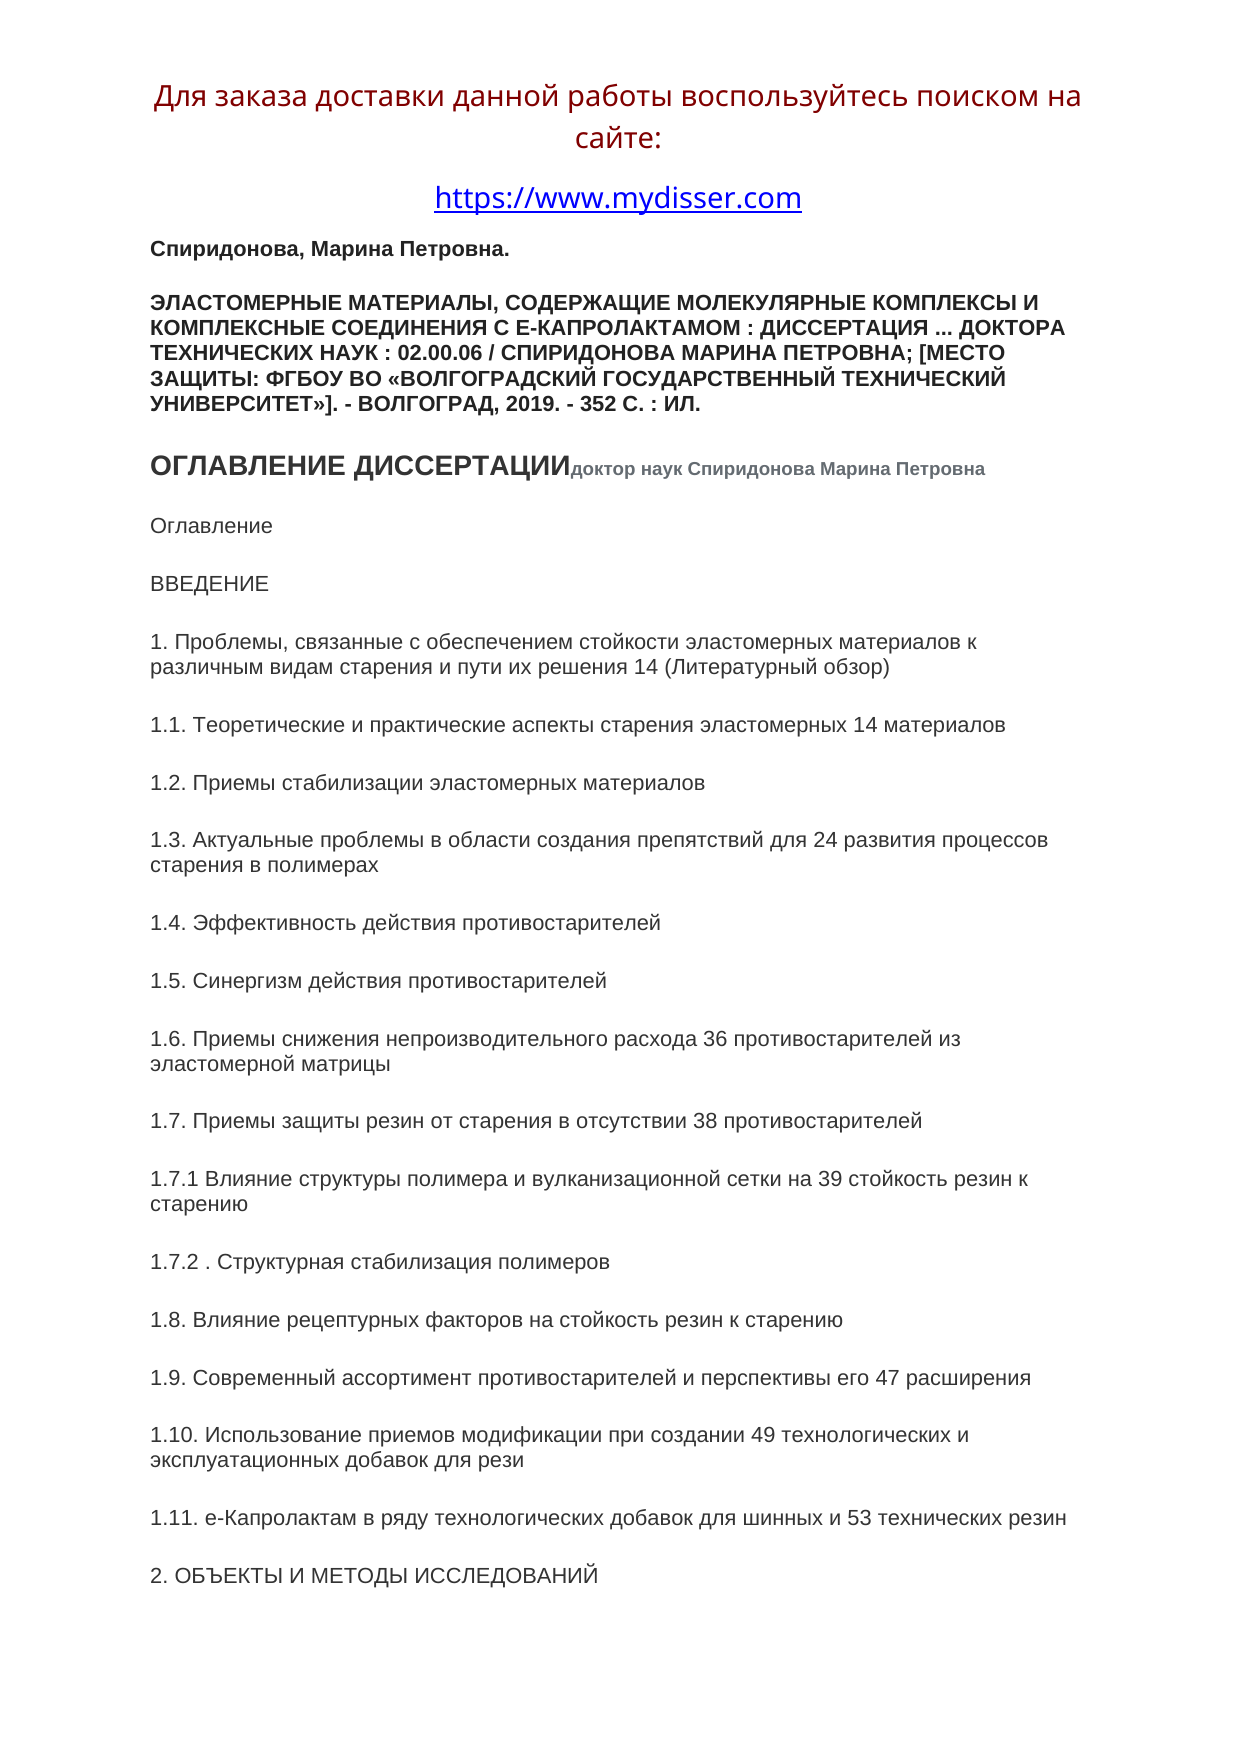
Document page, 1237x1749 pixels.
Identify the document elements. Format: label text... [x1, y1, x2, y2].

subtitle Оглавление диссертациидоктор наук Спиридонова Марина Петровна [150, 448, 1086, 481]
text 1.9. Современный ассортимент противостарителей и перспективы его 47 расширения [150, 1364, 1086, 1389]
text 1.2. Приемы стабилизации эластомерных материалов [150, 769, 1086, 794]
text 1.10. Использование приемов модификации при создании 49 технологических и эксплуатационных добавок для рези [150, 1422, 1086, 1472]
text 1.11. е-Капролактам в ряду технологических добавок для шинных и 53 технических резин [150, 1505, 1086, 1530]
text 1.7.1 Влияние структуры полимера и вулканизационной сетки на 39 стойкость резин к старению [150, 1166, 1086, 1216]
text 1.3. Актуальные проблемы в области создания препятствий для 24 развития процессов старения в полимерах [150, 827, 1086, 877]
text Оглавление [150, 513, 1086, 538]
text 1.7. Приемы защиты резин от старения в отсутствии 38 противостарителей [150, 1108, 1086, 1133]
subtitle Эластомерные материалы, содержащие молекулярные комплексы и комплексные соединения с ε-капролактамом : диссертация ... доктора технических наук : 02.00.06 / Спиридонова Марина Петровна; [Место защиты: ФГБОУ ВО «Волгоградский государственный технический университет»]. - Волгоград, 2019. - 352 с. : ил. [150, 290, 1086, 416]
text 1.4. Эффективность действия противостарителей [150, 910, 1086, 935]
text 1. Проблемы, связанные с обеспечением стойкости эластомерных материалов к различным видам старения и пути их решения 14 (Литературный обзор) [150, 629, 1086, 679]
text 1.7.2 . Структурная стабилизация полимеров [150, 1249, 1086, 1274]
text 1.8. Влияние рецептурных факторов на стойкость резин к старению [150, 1307, 1086, 1332]
text Спиридонова, Марина Петровна. [150, 236, 1086, 261]
text 1.6. Приемы снижения непроизводительного расхода 36 противостарителей из эластомерной матрицы [150, 1025, 1086, 1076]
text 1.5. Синергизм действия противостарителей [150, 968, 1086, 993]
text ВВЕДЕНИЕ [150, 571, 1086, 596]
text 1.1. Теоретические и практические аспекты старения эластомерных 14 материалов [150, 712, 1086, 737]
text 2. ОБЪЕКТЫ И МЕТОДЫ ИССЛЕДОВАНИЙ [150, 1563, 1086, 1588]
